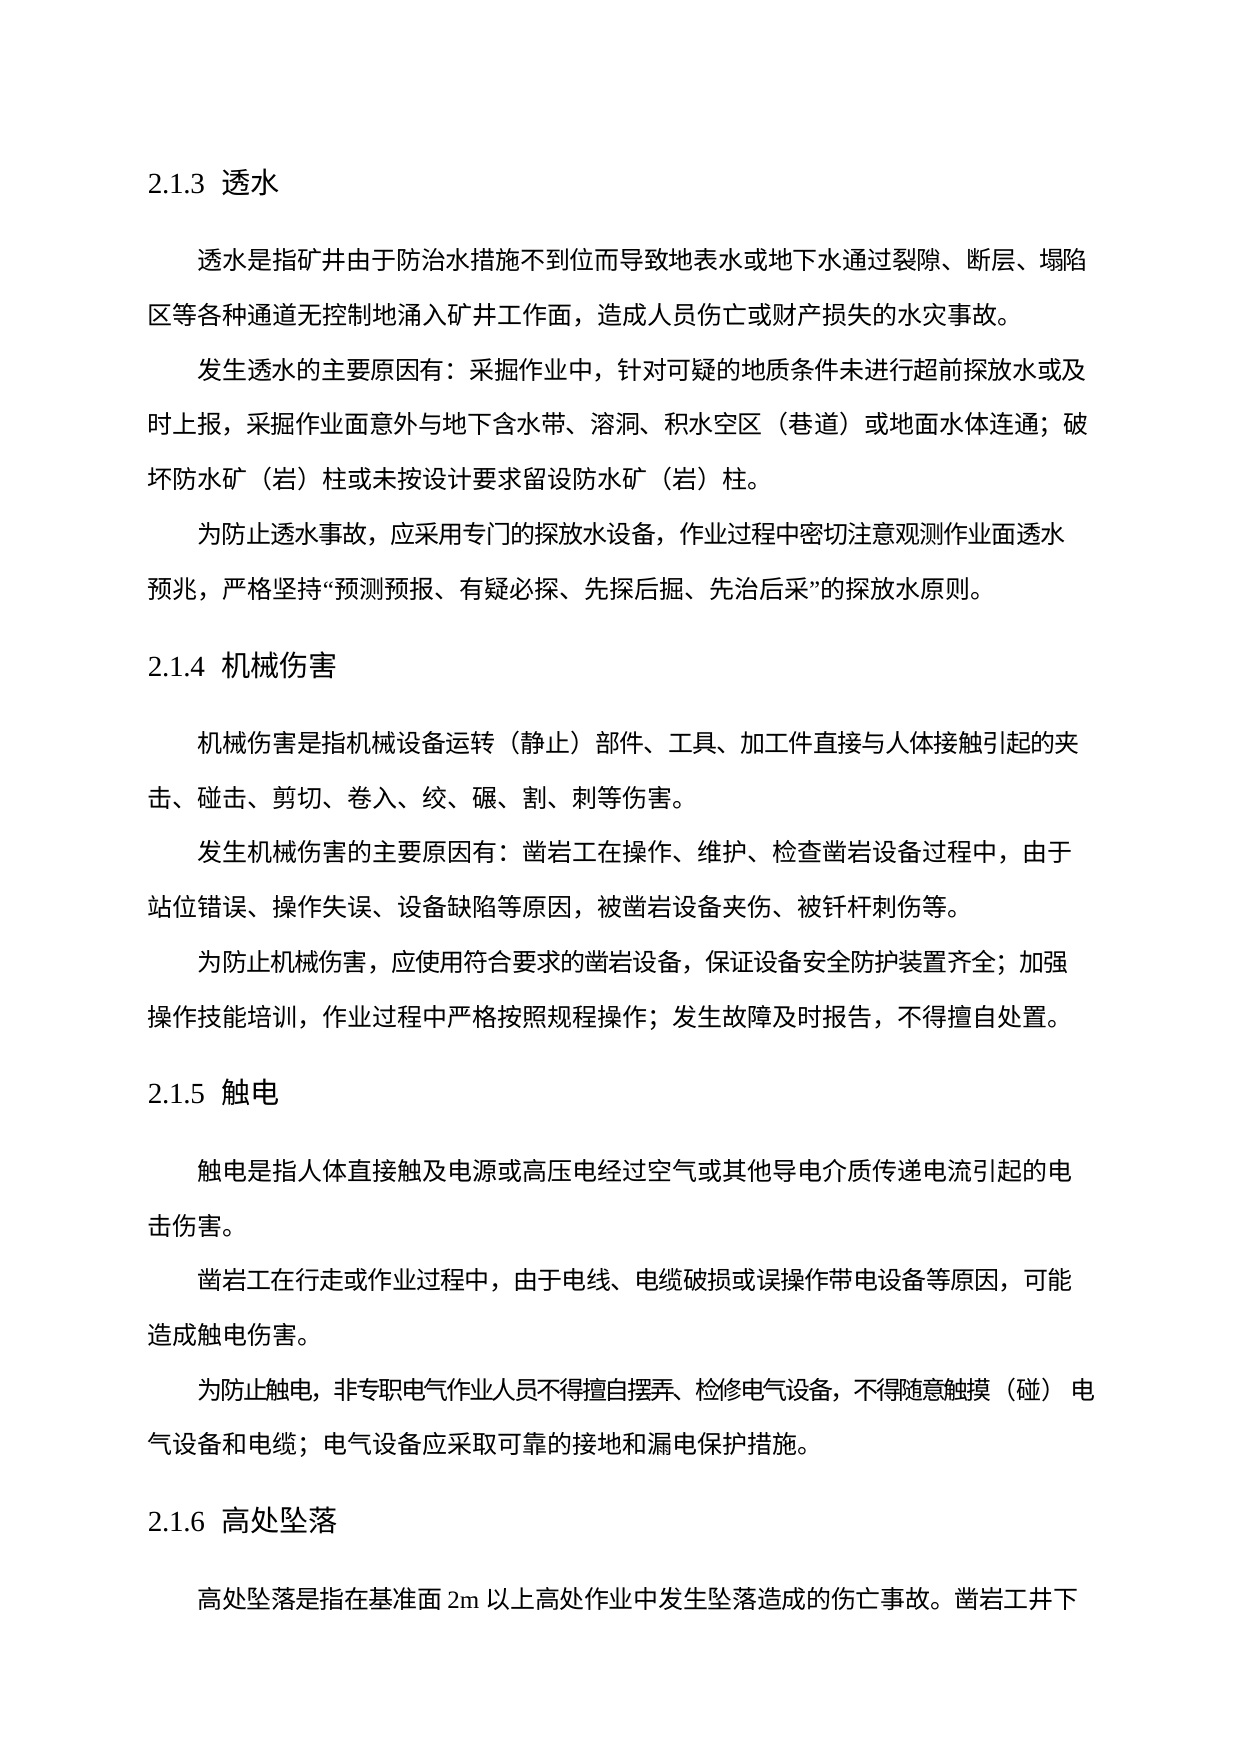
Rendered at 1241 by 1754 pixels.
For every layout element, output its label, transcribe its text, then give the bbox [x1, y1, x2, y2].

text 为防止机械伤害，应使用符合要求的凿岩设备，保证设备安全防护装置齐全；加强操作技能培训，作业过程中严格按照规程操作；发生故障及时报告，不得擅自处置。 [148, 942, 1089, 1033]
subtitle 透水 [148, 160, 1117, 202]
text 发生透水的主要原因有：采掘作业中，针对可疑的地质条件未进行超前探放水或及时上报，采掘作业面意外与地下含水带、溶洞、积水空区（巷道）或地面水体连通；破坏防水矿（岩）柱或未按设计要求留设防水矿（岩）柱。 [148, 350, 1089, 496]
text 发生机械伤害的主要原因有：凿岩工在操作、维护、检查凿岩设备过程中，由于站位错误、操作失误、设备缺陷等原因，被凿岩设备夹伤、被钎杆刺伤等。 [148, 833, 1097, 924]
text 机械伤害是指机械设备运转（静止）部件、工具、加工件直接与人体接触引起的夹击、碰击、剪切、卷入、绞、碾、割、刺等伤害。 [148, 723, 1089, 814]
text 透水是指矿井由于防治水措施不到位而导致地表水或地下水通过裂隙、断层、塌陷区等各种通道无控制地涌入矿井工作面，造成人员伤亡或财产损失的水灾事故。 [148, 241, 1089, 332]
text 为防止触电，非专职电气作业人员不得擅自摆弄、检修电气设备，不得随意触摸（碰） 电气设备和电缆；电气设备应采取可靠的接地和漏电保护措施。 [148, 1370, 1101, 1461]
subtitle 触电 [148, 1070, 1117, 1112]
subtitle 机械伤害 [148, 642, 1117, 684]
subtitle 高处坠落 [148, 1498, 1117, 1540]
text 触电是指人体直接触及电源或高压电经过空气或其他导电介质传递电流引起的电击伤害。 [148, 1151, 1089, 1242]
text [148, 1579, 1089, 1615]
text 为防止透水事故，应采用专门的探放水设备，作业过程中密切注意观测作业面透水预兆，严格坚持“预测预报、有疑必探、先探后掘、先治后采”的探放水原则。 [148, 514, 1089, 606]
text 凿岩工在行走或作业过程中，由于电线、电缆破损或误操作带电设备等原因，可能造成触电伤害。 [148, 1261, 1089, 1352]
